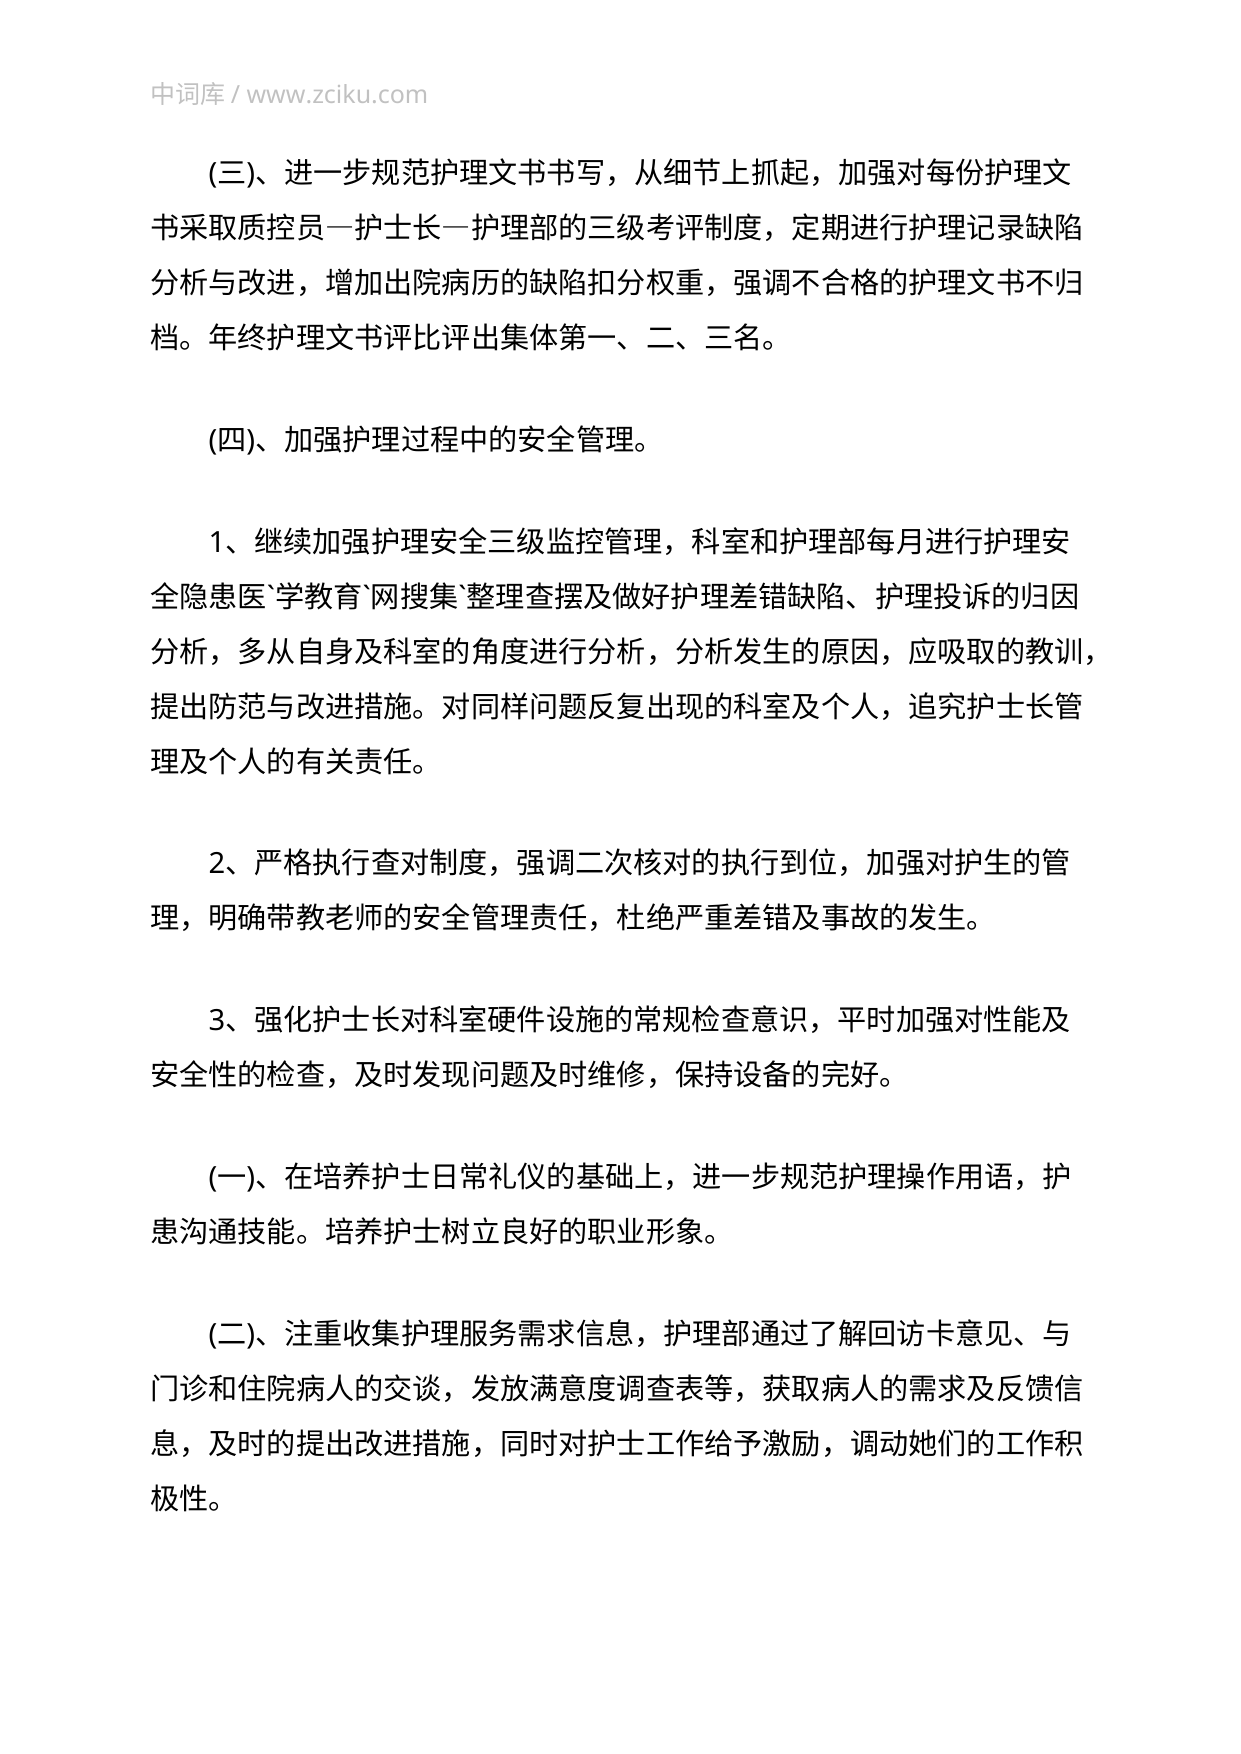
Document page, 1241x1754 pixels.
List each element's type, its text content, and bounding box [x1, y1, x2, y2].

text 1、继续加强护理安全三级监控管理，科室和护理部每月进行护理安全隐患医`学教育`网搜集`整理查摆及做好护理差错缺陷、护理投诉的归因分析，多从自身及科室的角度进行分析，分析发生的原因，应吸取的教训，提出防范与改进措施。对同样问题反复出现的科室及个人，追究护士长管理及个人的有关责任。 [150, 518, 1090, 781]
text 2、严格执行查对制度，强调二次核对的执行到位，加强对护生的管理，明确带教老师的安全管理责任，杜绝严重差错及事故的发生。 [150, 840, 1090, 937]
text 3、强化护士长对科室硬件设施的常规检查意识，平时加强对性能及安全性的检查，及时发现问题及时维修，保持设备的完好。 [150, 997, 1090, 1094]
text (三)、进一步规范护理文书书写，从细节上抓起，加强对每份护理文书采取质控员—护士长—护理部的三级考评制度，定期进行护理记录缺陷分析与改进，增加出院病历的缺陷扣分权重，强调不合格的护理文书不归档。年终护理文书评比评出集体第一、二、三名。 [150, 150, 1090, 357]
text (四)、加强护理过程中的安全管理。 [150, 417, 1090, 459]
text (二)、注重收集护理服务需求信息，护理部通过了解回访卡意见、与门诊和住院病人的交谈，发放满意度调查表等，获取病人的需求及反馈信息，及时的提出改进措施，同时对护士工作给予激励，调动她们的工作积极性。 [150, 1310, 1090, 1517]
text (一)、在培养护士日常礼仪的基础上，进一步规范护理操作用语，护患沟通技能。培养护士树立良好的职业形象。 [150, 1154, 1090, 1251]
